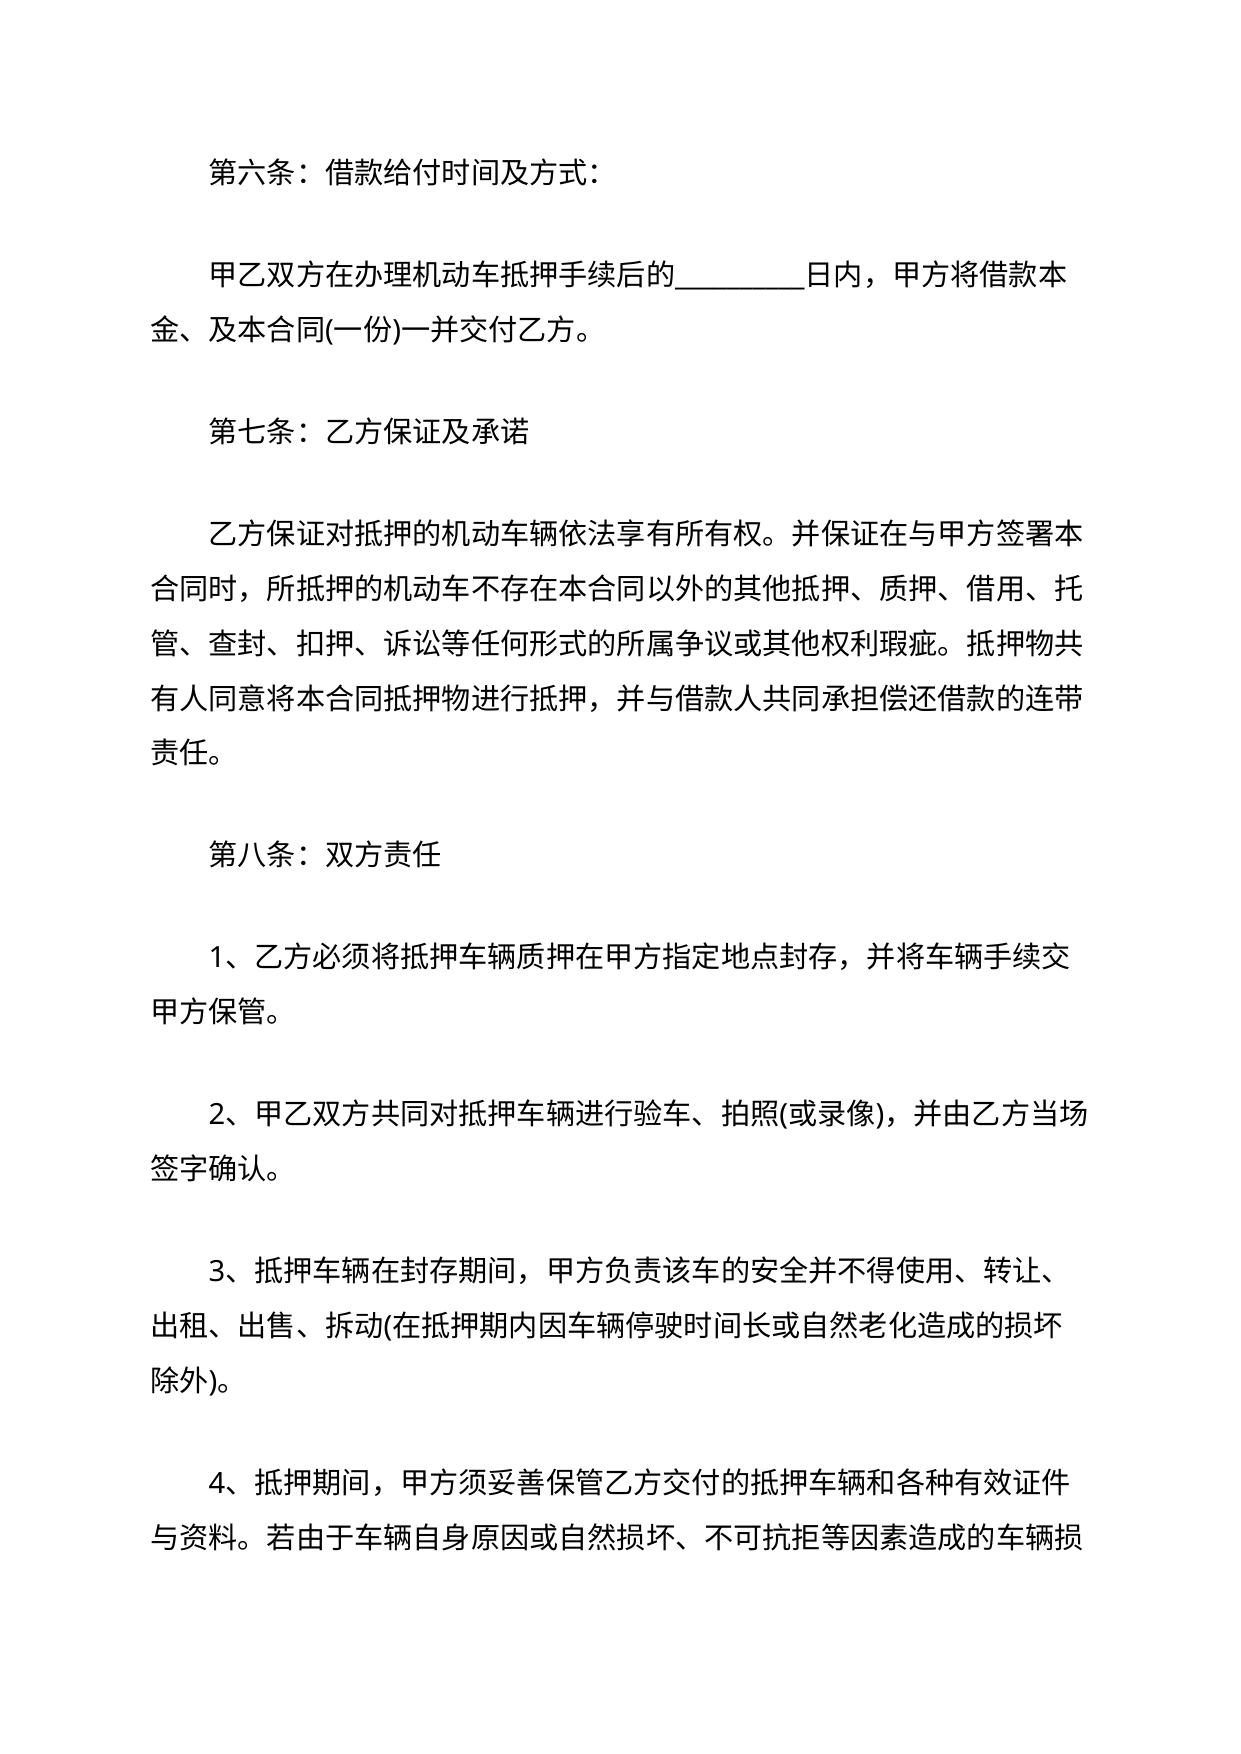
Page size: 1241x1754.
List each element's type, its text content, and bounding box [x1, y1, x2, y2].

text 第八条：双方责任 [150, 832, 1090, 874]
text 第七条：乙方保证及承诺 [150, 409, 1090, 451]
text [150, 1459, 1090, 1556]
text 2、甲乙双方共同对抵押车辆进行验车、拍照(或录像)，并由乙方当场签字确认。 [150, 1090, 1090, 1188]
text 乙方保证对抵押的机动车辆依法享有所有权。并保证在与甲方签署本合同时，所抵押的机动车不存在本合同以外的其他抵押、质押、借用、托管、查封、扣押、诉讼等任何形式的所属争议或其他权利瑕疵。抵押物共有人同意将本合同抵押物进行抵押，并与借款人共同承担偿还借款的连带责任。 [150, 511, 1090, 772]
text 3、抵押车辆在封存期间，甲方负责该车的安全并不得使用、转让、出租、出售、拆动(在抵押期内因车辆停驶时间长或自然老化造成的损坏除外)。 [150, 1247, 1090, 1399]
text 甲乙双方在办理机动车抵押手续后的__________日内，甲方将借款本金、及本合同(一份)一并交付乙方。 [150, 252, 1090, 349]
text 1、乙方必须将抵押车辆质押在甲方指定地点封存，并将车辆手续交甲方保管。 [150, 934, 1090, 1031]
text 第六条：借款给付时间及方式： [150, 150, 1090, 192]
